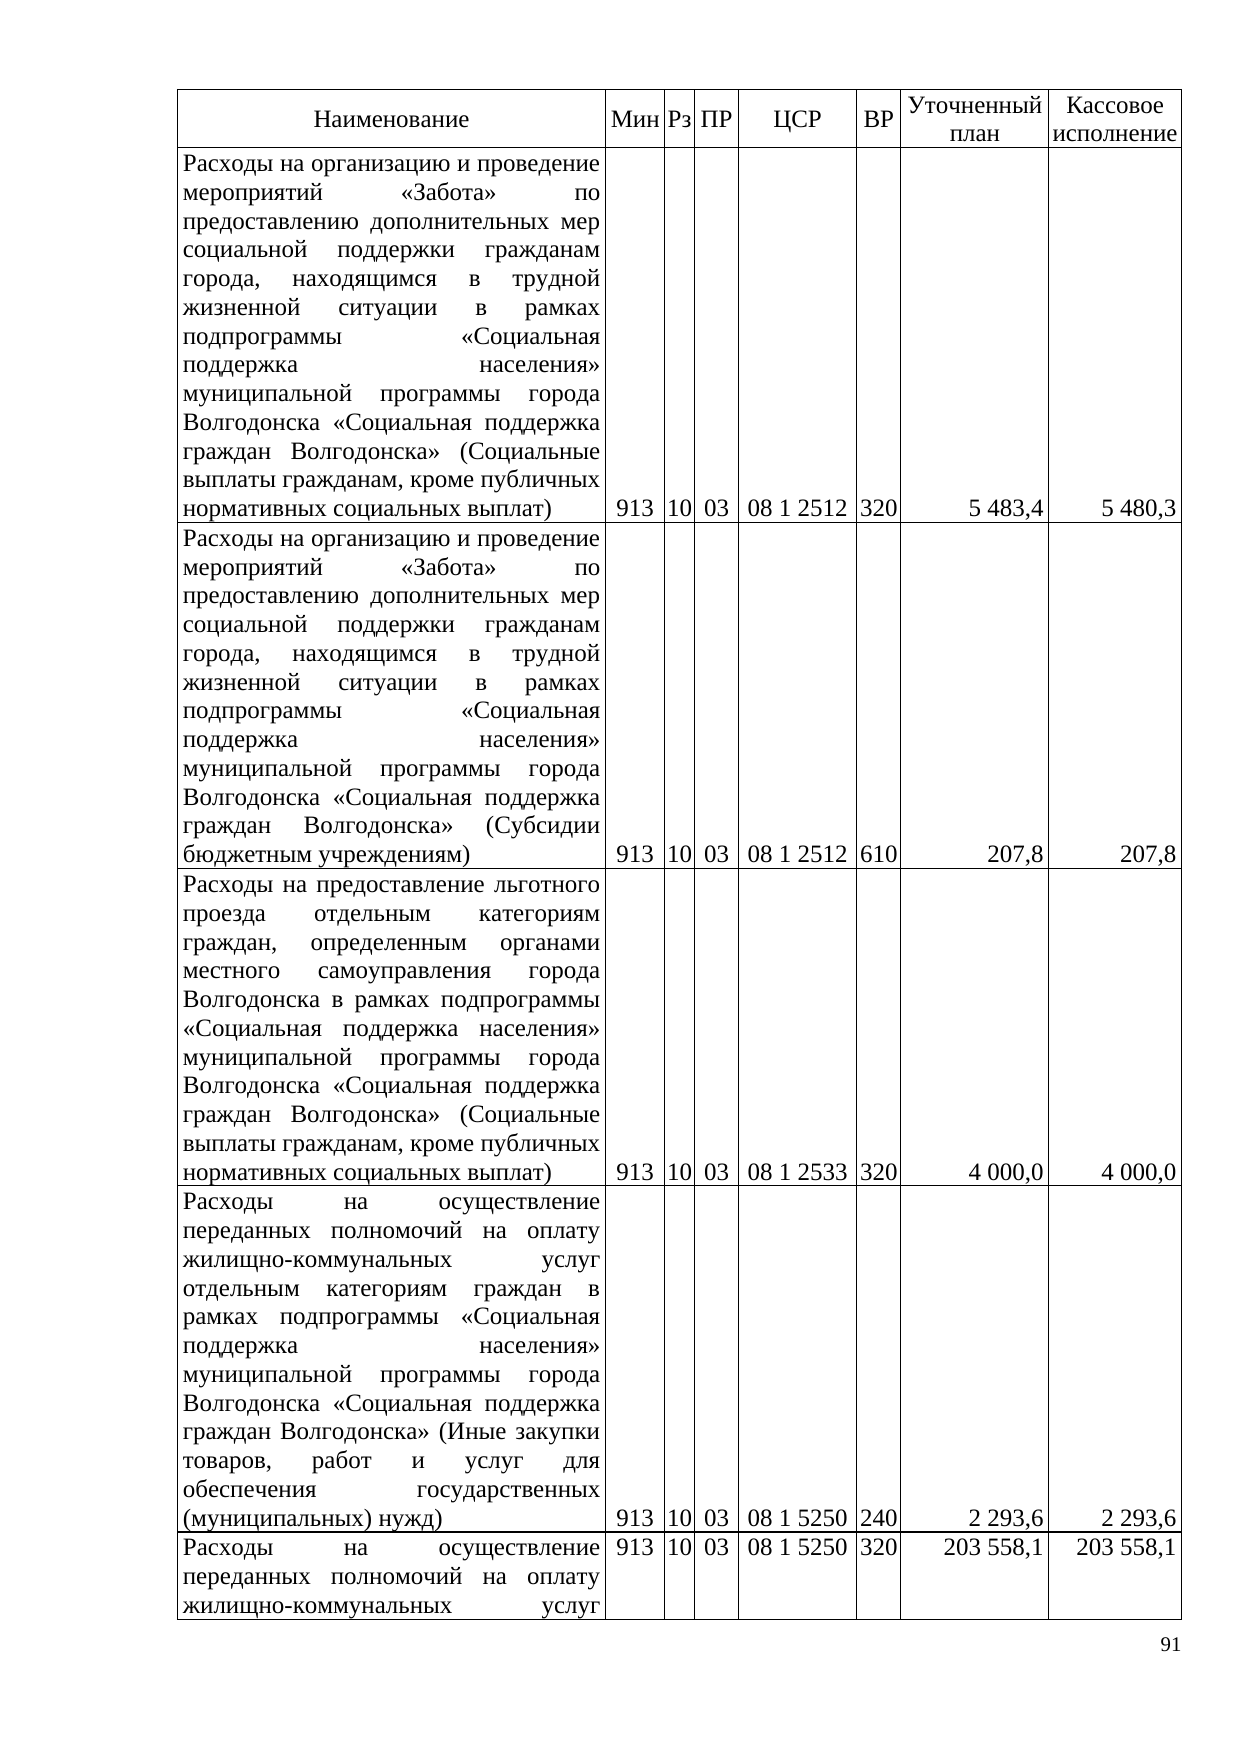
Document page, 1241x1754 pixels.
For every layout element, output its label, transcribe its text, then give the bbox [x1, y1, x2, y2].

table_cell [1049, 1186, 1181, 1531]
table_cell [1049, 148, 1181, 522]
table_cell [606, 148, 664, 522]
table_header Мин [606, 90, 664, 147]
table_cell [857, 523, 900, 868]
table_header ПР [695, 90, 738, 147]
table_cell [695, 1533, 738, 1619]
table_header Рз [665, 90, 694, 147]
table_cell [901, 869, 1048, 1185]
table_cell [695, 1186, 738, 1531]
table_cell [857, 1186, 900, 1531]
table_header Кассовое исполнение [1049, 90, 1181, 147]
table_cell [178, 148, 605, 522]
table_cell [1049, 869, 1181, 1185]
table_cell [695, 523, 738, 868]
table_header ЦСР [739, 90, 856, 147]
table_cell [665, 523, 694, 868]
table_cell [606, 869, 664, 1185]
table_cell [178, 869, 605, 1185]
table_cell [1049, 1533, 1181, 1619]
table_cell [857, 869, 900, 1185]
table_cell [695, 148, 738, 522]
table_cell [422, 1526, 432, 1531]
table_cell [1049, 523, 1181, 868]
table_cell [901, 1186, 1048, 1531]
table_header ВР [857, 90, 900, 147]
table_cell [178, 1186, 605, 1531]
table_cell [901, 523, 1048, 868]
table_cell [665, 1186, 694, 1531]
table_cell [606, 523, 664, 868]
table_header Наименование [178, 90, 605, 147]
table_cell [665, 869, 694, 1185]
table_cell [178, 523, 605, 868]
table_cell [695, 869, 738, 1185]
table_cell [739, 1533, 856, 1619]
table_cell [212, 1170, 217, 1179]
table_header Уточненный план [901, 90, 1048, 147]
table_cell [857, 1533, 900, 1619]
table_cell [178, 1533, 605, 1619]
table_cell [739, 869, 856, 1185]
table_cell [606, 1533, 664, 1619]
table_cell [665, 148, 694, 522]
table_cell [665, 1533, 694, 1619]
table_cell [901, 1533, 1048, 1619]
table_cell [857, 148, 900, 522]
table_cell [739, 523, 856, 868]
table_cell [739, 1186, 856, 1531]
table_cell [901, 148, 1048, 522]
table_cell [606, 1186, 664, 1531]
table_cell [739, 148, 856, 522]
